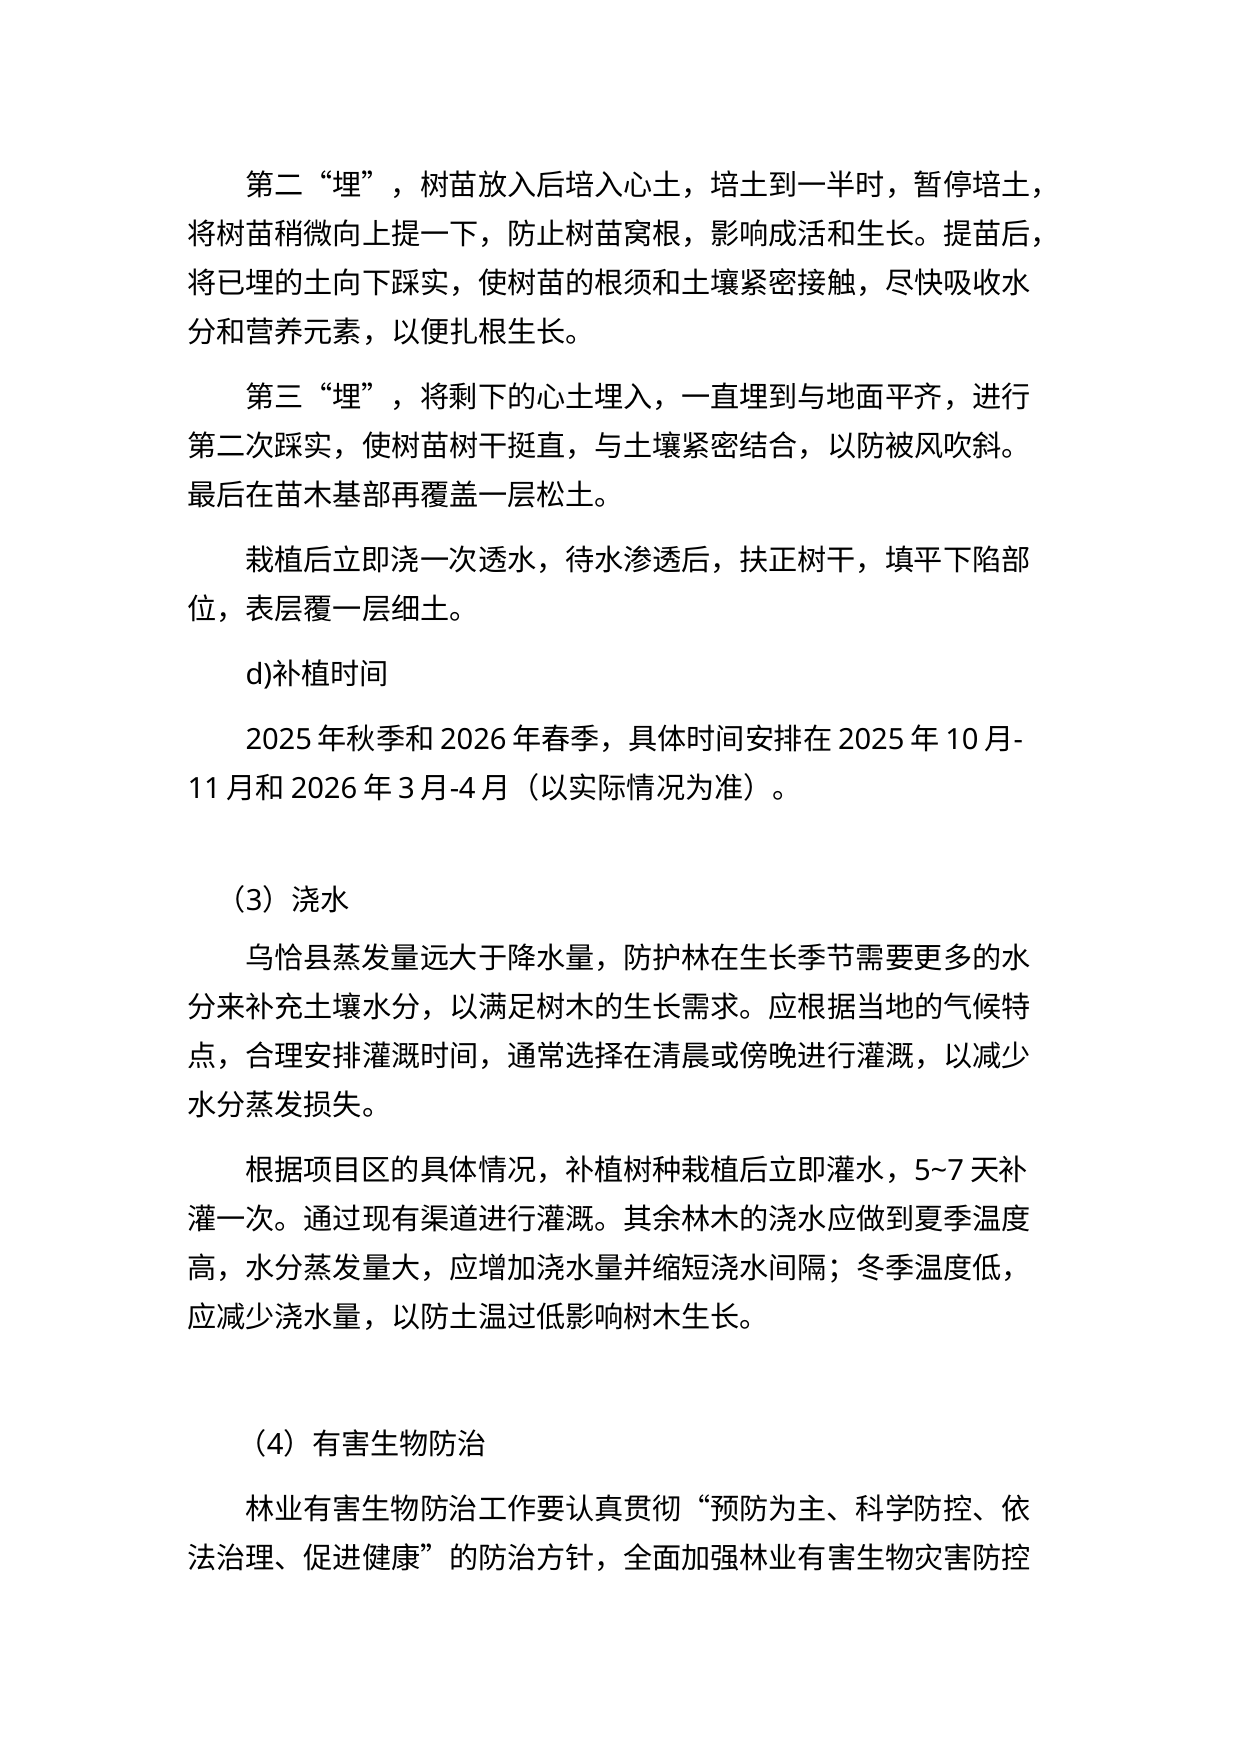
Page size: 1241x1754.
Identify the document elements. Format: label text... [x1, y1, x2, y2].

list d)补植时间 [187, 651, 1053, 693]
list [187, 1486, 1053, 1577]
list 2025年秋季和2026年春季，具体时间安排在2025年10月-11月和2026年3月-4月（以实际情况为准）。 [187, 716, 1053, 807]
subtitle （3）浇水 [187, 876, 1053, 918]
list 根据项目区的具体情况，补植树种栽植后立即灌水，5~7天补灌一次。通过现有渠道进行灌溉。其余林木的浇水应做到夏季温度高，水分蒸发量大，应增加浇水量并缩短浇水间隔；冬季温度低，应减少浇水量，以防土温过低影响树木生长。 [187, 1146, 1053, 1336]
list 第二“埋”，树苗放入后培入心土，培土到一半时，暂停培土，将树苗稍微向上提一下，防止树苗窝根，影响成活和生长。提苗后，将已埋的土向下踩实，使树苗的根须和土壤紧密接触，尽快吸收水分和营养元素，以便扎根生长。 [187, 162, 1053, 351]
list （4）有害生物防治 [237, 1420, 1053, 1463]
list 乌恰县蒸发量远大于降水量，防护林在生长季节需要更多的水分来补充土壤水分，以满足树木的生长需求。应根据当地的气候特点，合理安排灌溉时间，通常选择在清晨或傍晚进行灌溉，以减少水分蒸发损失。 [187, 934, 1053, 1124]
list 第三“埋”，将剩下的心土埋入，一直埋到与地面平齐，进行第二次踩实，使树苗树干挺直，与土壤紧密结合，以防被风吹斜。最后在苗木基部再覆盖一层松土。 [187, 374, 1053, 514]
list 栽植后立即浇一次透水，待水渗透后，扶正树干，填平下陷部位，表层覆一层细土。 [187, 537, 1053, 628]
